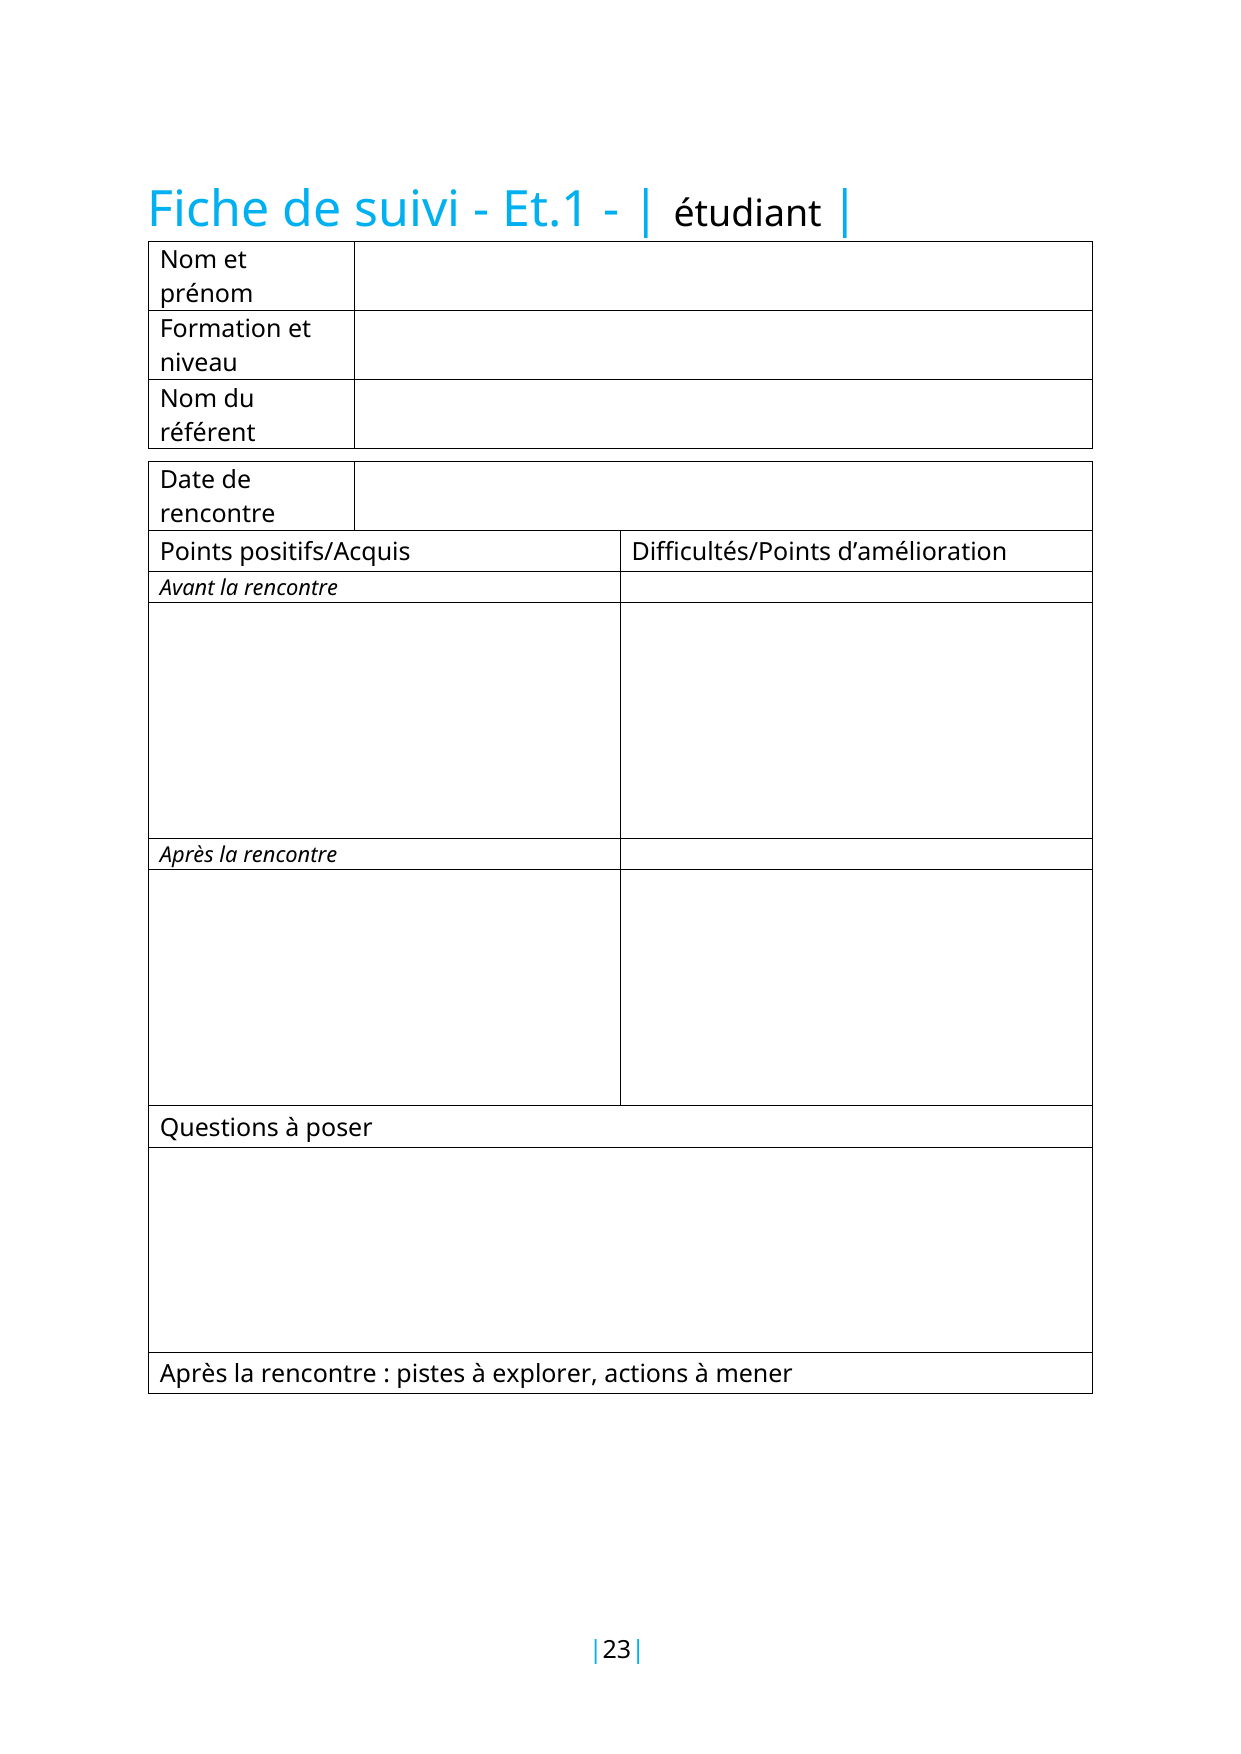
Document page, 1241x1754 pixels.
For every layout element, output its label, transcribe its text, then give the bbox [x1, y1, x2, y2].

table_cell [149, 1148, 1092, 1352]
table_cell Difficultés/Points d’amélioration [621, 531, 1092, 571]
table_cell [621, 839, 1092, 869]
table_cell Points positifs/Acquis [149, 531, 620, 571]
table_cell Formation et niveau [149, 311, 354, 379]
table_cell Questions à poser [149, 1106, 1092, 1147]
table_cell [355, 311, 1092, 379]
table_cell [621, 572, 1092, 602]
table_header Date de rencontre [149, 462, 354, 530]
table_header [355, 462, 1092, 530]
table_header Nom et prénom [149, 242, 354, 310]
table_cell [149, 603, 620, 838]
table_cell Après la rencontre : pistes à explorer, actions à mener [149, 1353, 1092, 1393]
table_header [355, 242, 1092, 310]
table_cell [621, 870, 1092, 1105]
subtitle Fiche de suivi - Et.1 - | étudiant | [148, 173, 1092, 241]
table_cell [355, 380, 1092, 448]
table_cell Nom du référent [149, 380, 354, 448]
table_cell Après la rencontre [149, 839, 620, 869]
table_cell Avant la rencontre [149, 572, 620, 602]
table_cell [149, 870, 620, 1105]
table_cell [621, 603, 1092, 838]
